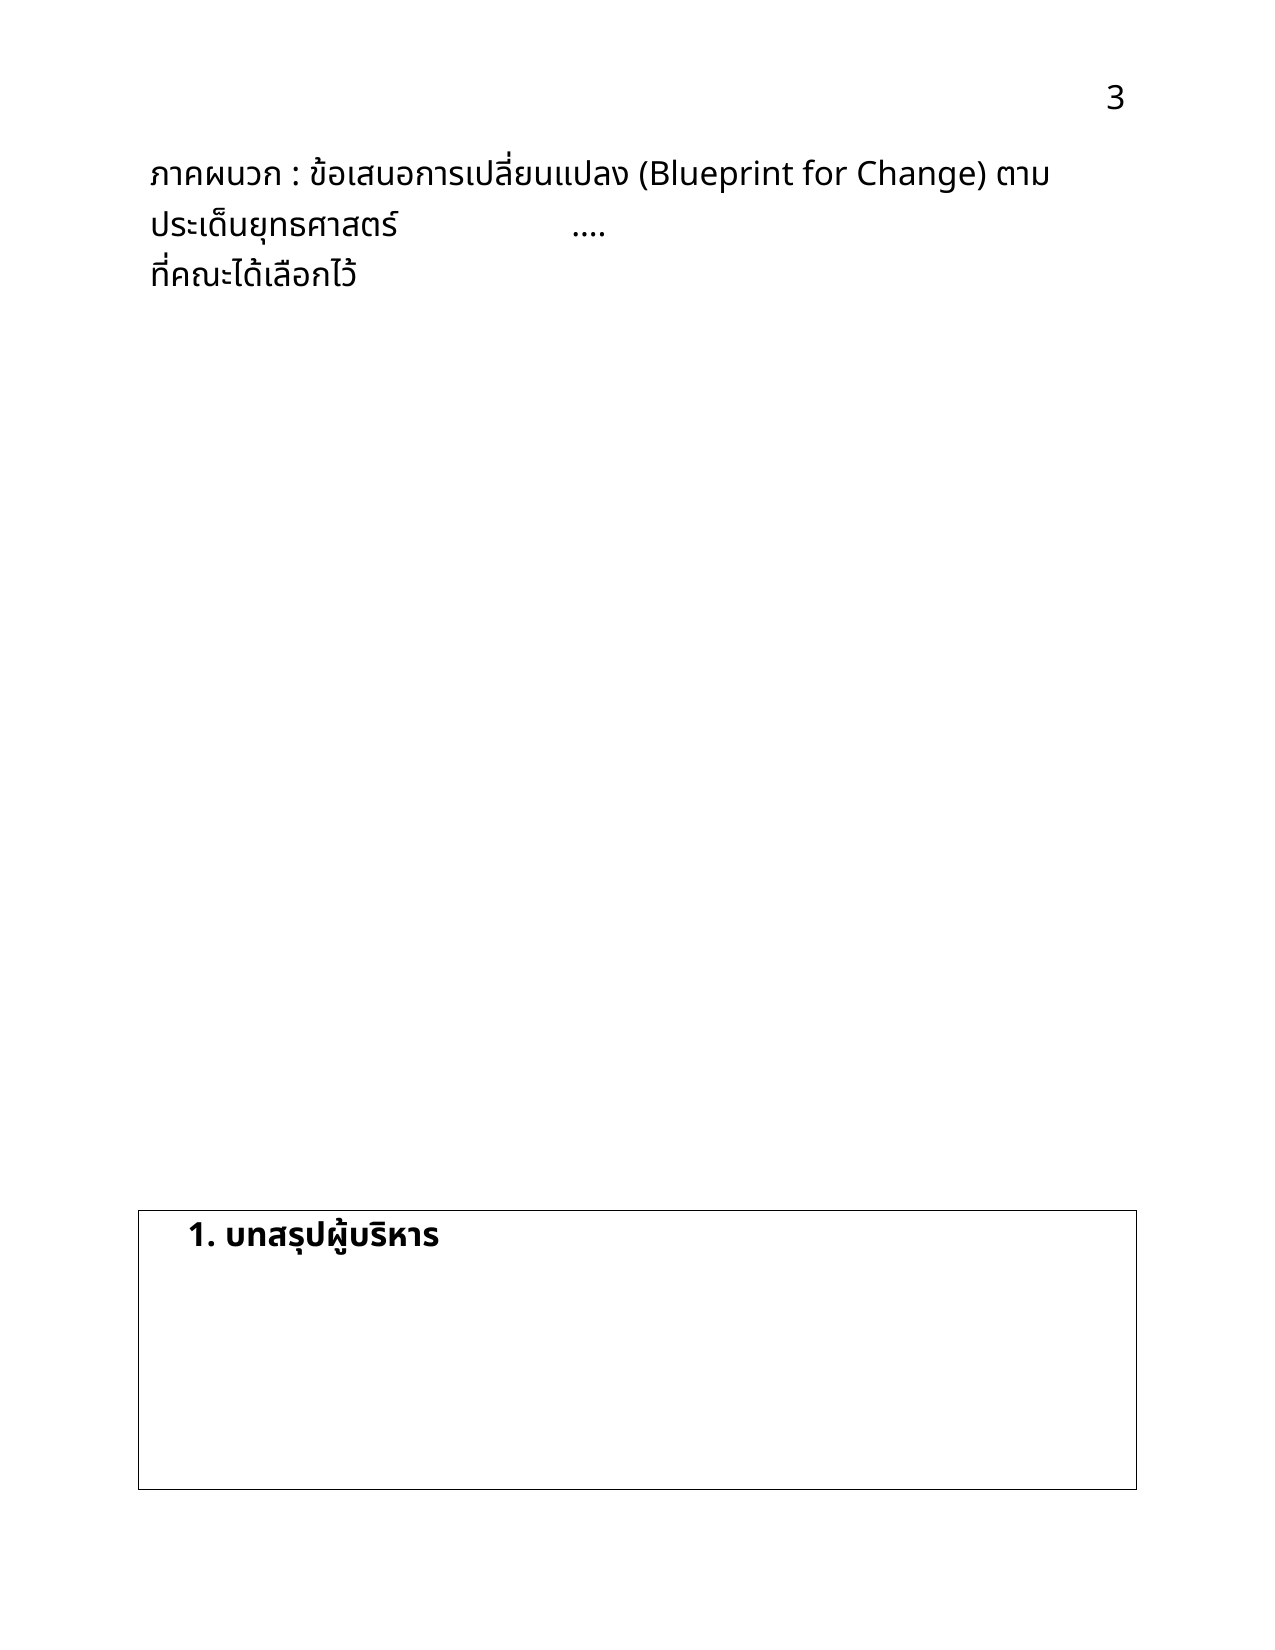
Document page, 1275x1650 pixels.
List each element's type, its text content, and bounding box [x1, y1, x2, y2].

table_header บทสรุปผู้บริหาร [139, 1211, 1136, 1489]
text ภาคผนวก : ข้อเสนอการเปลี่ยนแปลง (Blueprint for Change) ตามประเด็นยุทธศาสตร์ …. [150, 150, 1125, 251]
text ที่คณะได้เลือกไว้ [150, 251, 1125, 302]
